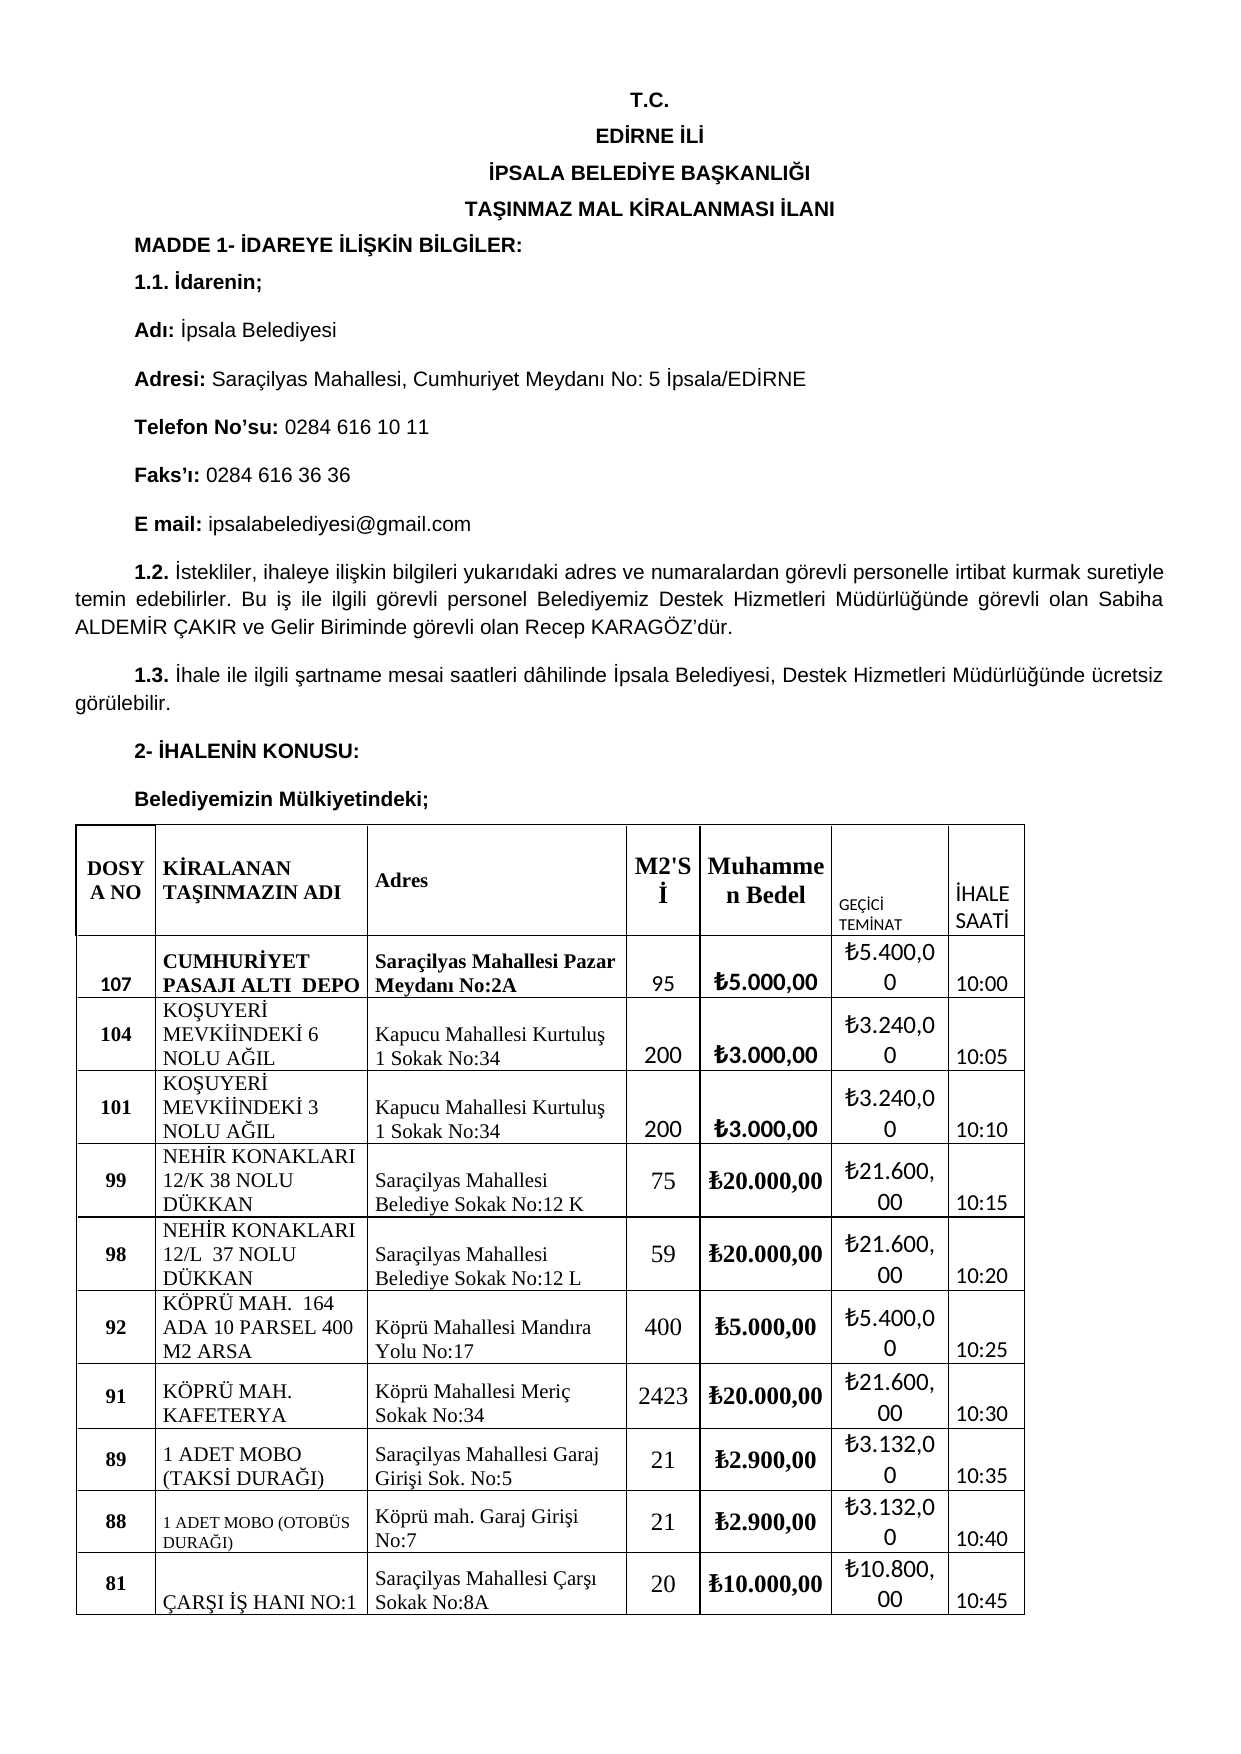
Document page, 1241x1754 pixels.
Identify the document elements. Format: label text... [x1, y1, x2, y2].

table_cell ₺21.600,00 [832, 1218, 948, 1290]
table_cell 10:20 [949, 1218, 1024, 1290]
table_cell ₺3.000,00 [701, 998, 831, 1070]
table_cell 400 [627, 1291, 699, 1363]
table_cell Köprü Mahallesi Meriç Sokak No:34 [368, 1364, 626, 1427]
table_cell ₺2.900,00 [701, 1491, 831, 1552]
table_cell Kapucu Mahallesi Kurtuluş 1 Sokak No:34 [368, 1071, 626, 1143]
text TAŞINMAZ MAL KİRALANMASI İLANI [75, 197, 1165, 221]
text 1.1. İdarenin; [75, 270, 1165, 294]
text Adı: İpsala Belediyesi [75, 318, 1165, 342]
table_header KİRALANAN TAŞINMAZIN ADI [156, 825, 367, 935]
table_cell 200 [627, 1071, 699, 1143]
table_cell ₺20.000,00 [701, 1144, 831, 1216]
table_cell 10:15 [949, 1144, 1024, 1216]
table_cell ₺21.600,00 [832, 1364, 948, 1427]
table_cell NEHİR KONAKLARI 12/K 38 NOLU DÜKKAN [156, 1144, 367, 1216]
table_cell ₺3.000,00 [701, 1071, 831, 1143]
table_cell 2423 [627, 1364, 699, 1427]
table_cell ₺10.000,00 [701, 1553, 831, 1614]
table_cell KOŞUYERİ MEVKİİNDEKİ 3 NOLU AĞIL [156, 1071, 367, 1143]
table_cell ₺21.600,00 [832, 1144, 948, 1216]
table_cell KÖPRÜ MAH. KAFETERYA [156, 1364, 367, 1427]
table_cell 10:30 [949, 1364, 1024, 1427]
table_cell Saraçilyas Mahallesi Belediye Sokak No:12 L [368, 1218, 626, 1290]
table_cell ₺3.240,00 [832, 998, 948, 1070]
table_cell ₺3.240,00 [832, 1071, 948, 1143]
text 1.2. İstekliler, ihaleye ilişkin bilgileri yukarıdaki adres ve numaralardan görevli personelle irtibat kurmak suretiyle temin edebilirler. Bu iş ile ilgili görevli personel Belediyemiz Destek Hizmetleri Müdürlüğünde görevli olan Sabiha ALDEMİR ÇAKIR ve Gelir Biriminde görevli olan Recep KARAGÖZ’dür. [75, 560, 1165, 639]
table_header Muhammen Bedel [701, 825, 831, 935]
table_cell Saraçilyas Mahallesi Belediye Sokak No:12 K [368, 1144, 626, 1216]
table_cell ₺3.132,00 [832, 1429, 948, 1489]
table_cell ₺3.132,00 [832, 1491, 948, 1552]
table_cell 1 ADET MOBO (OTOBÜS DURAĞI) [156, 1491, 367, 1552]
table_cell 91 [77, 1364, 155, 1427]
table_cell 20 [627, 1553, 699, 1614]
table_cell CUMHURİYET PASAJI ALTI DEPO [156, 936, 367, 997]
text E mail: ipsalabelediyesi@gmail.com [75, 511, 1165, 535]
table_cell ₺20.000,00 [701, 1218, 831, 1290]
table_cell Köprü Mahallesi Mandıra Yolu No:17 [368, 1291, 626, 1363]
text T.C. [75, 87, 1165, 111]
table_header İHALE SAATİ [949, 825, 1024, 935]
table_cell 200 [627, 998, 699, 1070]
table_header M2'Sİ [627, 825, 700, 935]
table_cell Köprü mah. Garaj Girişi No:7 [368, 1491, 626, 1552]
table_cell KOŞUYERİ MEVKİİNDEKİ 6 NOLU AĞIL [156, 998, 367, 1070]
text Faks’ı: 0284 616 36 36 [75, 463, 1165, 487]
table_cell 10:00 [949, 936, 1024, 997]
table_cell 75 [627, 1144, 699, 1216]
table_cell ₺10.800,00 [832, 1553, 948, 1614]
table_cell 98 [77, 1217, 155, 1290]
table_cell 59 [627, 1218, 699, 1290]
table_cell ₺5.400,00 [832, 1291, 948, 1363]
table_cell 92 [77, 1291, 155, 1363]
table_cell Saraçilyas Mahallesi Pazar Meydanı No:2A [368, 936, 626, 997]
table_header GEÇİCİ TEMİNAT [832, 825, 948, 935]
text İPSALA BELEDİYE BAŞKANLIĞI [75, 160, 1165, 184]
table_cell 21 [627, 1429, 699, 1489]
table_cell 81 [77, 1553, 155, 1614]
text 2- İHALENİN KONUSU: [75, 739, 1156, 763]
table_cell 10:45 [949, 1553, 1024, 1614]
text Telefon No’su: 0284 616 10 11 [75, 415, 1165, 439]
table_cell 10:35 [949, 1429, 1024, 1489]
table_cell 10:05 [949, 998, 1024, 1070]
table_cell Saraçilyas Mahallesi Garaj Girişi Sok. No:5 [368, 1429, 626, 1489]
table_header Adres [368, 825, 626, 935]
table_cell ₺2.900,00 [701, 1429, 831, 1489]
table_cell 99 [77, 1144, 155, 1216]
table_cell ÇARŞI İŞ HANI NO:1 [156, 1553, 367, 1614]
table_cell 107 [77, 936, 155, 997]
table_cell ₺5.000,00 [701, 936, 831, 997]
table_cell ₺5.400,00 [832, 936, 948, 997]
table_cell NEHİR KONAKLARI 12/L 37 NOLU DÜKKAN [156, 1218, 367, 1290]
table_cell 1 ADET MOBO (TAKSİ DURAĞI) [156, 1429, 367, 1489]
table_cell 101 [77, 1071, 155, 1143]
table_cell ₺20.000,00 [701, 1364, 831, 1427]
table_cell Kapucu Mahallesi Kurtuluş 1 Sokak No:34 [368, 998, 626, 1070]
table_cell ₺5.000,00 [701, 1291, 831, 1363]
table_cell 104 [77, 998, 155, 1070]
text Belediyemizin Mülkiyetindeki; [75, 787, 1153, 811]
table_cell 10:25 [949, 1291, 1024, 1363]
table_cell 89 [77, 1429, 155, 1489]
text 1.3. İhale ile ilgili şartname mesai saatleri dâhilinde İpsala Belediyesi, Destek Hizmetleri Müdürlüğünde ücretsiz görülebilir. [75, 663, 1165, 714]
table_cell Saraçilyas Mahallesi Çarşı Sokak No:8A [368, 1553, 626, 1614]
table_cell 88 [77, 1491, 155, 1552]
table_cell KÖPRÜ MAH. 164 ADA 10 PARSEL 400 M2 ARSA [156, 1291, 367, 1363]
table_header DOSYA NO [77, 826, 155, 935]
text EDİRNE İLİ [75, 124, 1165, 148]
table_cell 95 [627, 936, 699, 997]
subtitle MADDE 1- İdareye ilişkin bilgiler: [75, 233, 1165, 257]
table_cell 10:10 [949, 1071, 1024, 1143]
text Adresi: Saraçilyas Mahallesi, Cumhuriyet Meydanı No: 5 İpsala/EDİRNE [75, 366, 1165, 390]
table_cell 21 [627, 1491, 699, 1552]
table_cell 10:40 [949, 1491, 1024, 1552]
